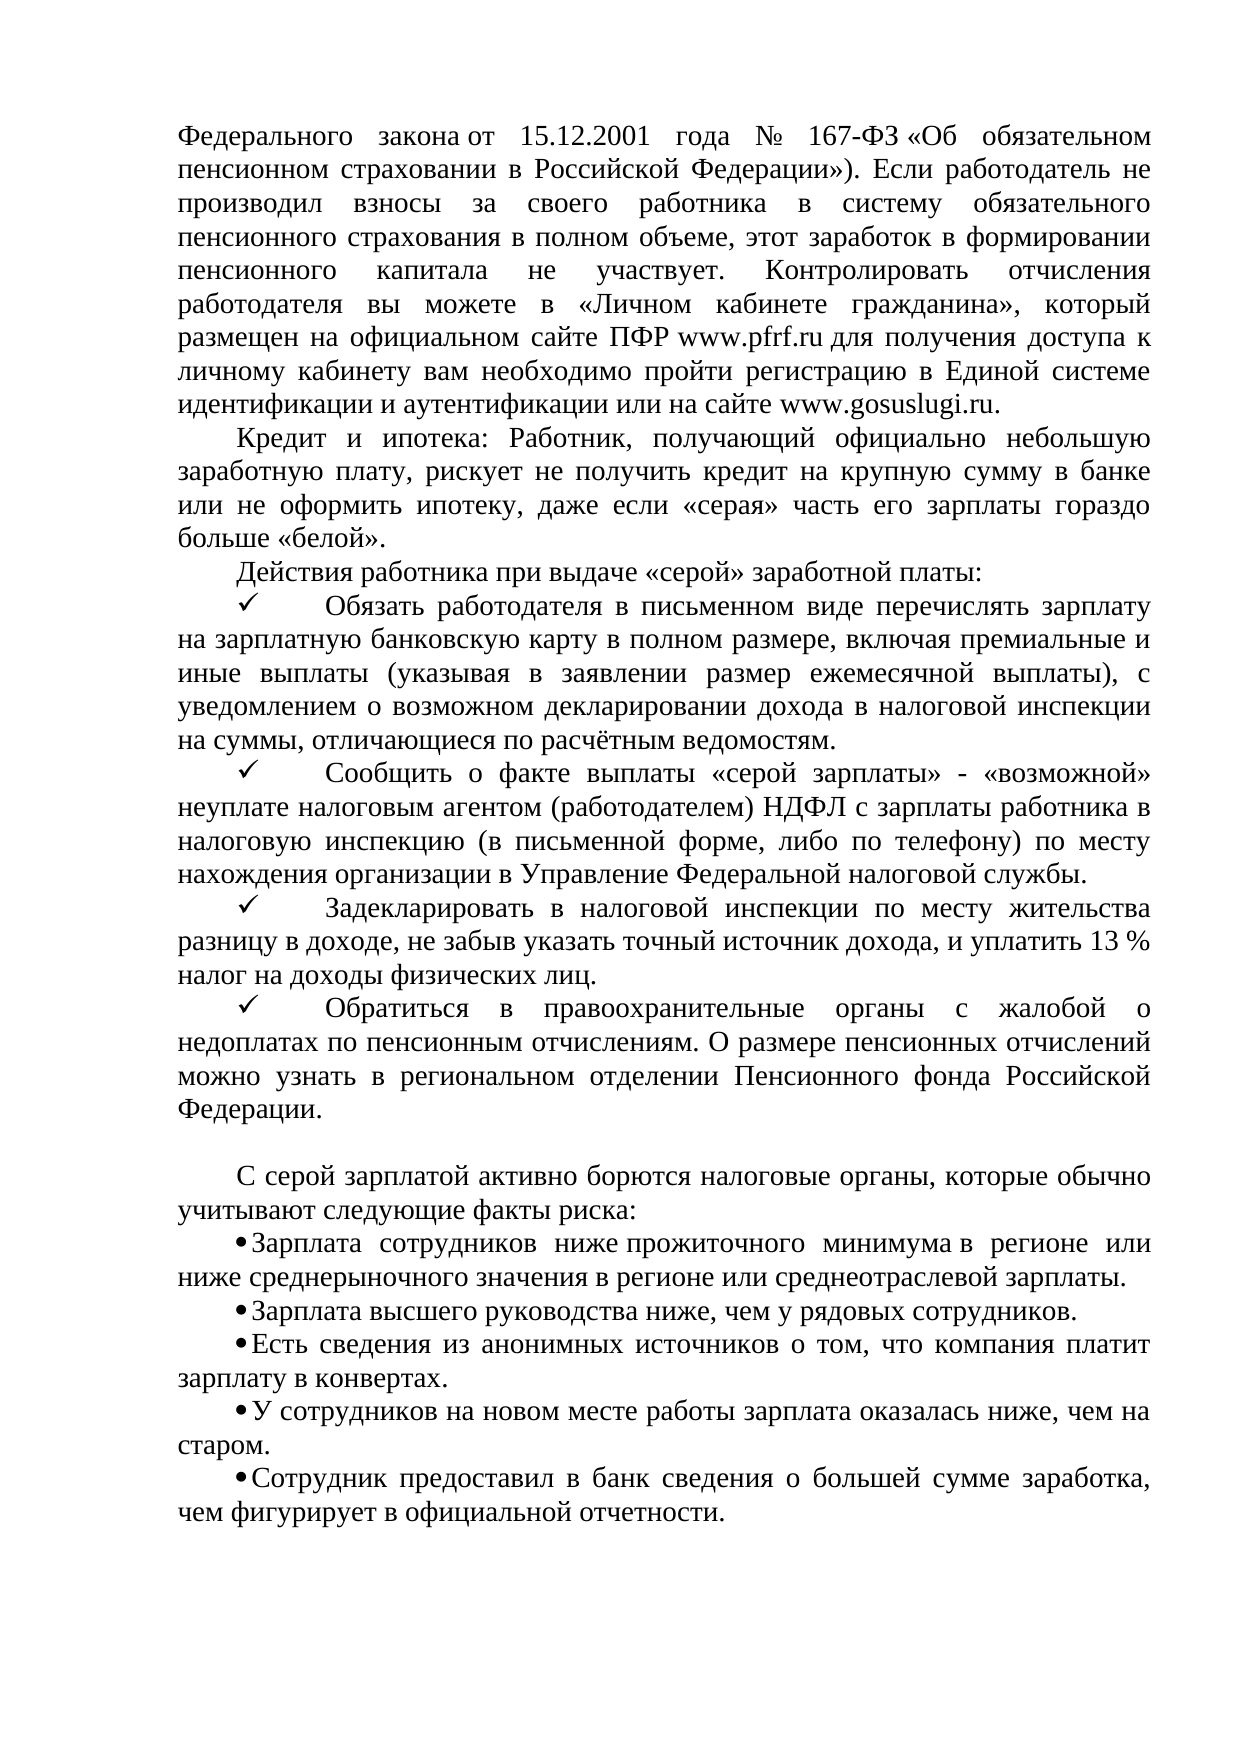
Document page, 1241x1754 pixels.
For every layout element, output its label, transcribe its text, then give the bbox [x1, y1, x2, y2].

text Кредит и ипотека: Работник, получающий официально небольшую заработную плату, рискует не получить кредит на крупную сумму в банке или не оформить ипотеку, даже если «серая» часть его зарплаты гораздо больше «белой». [177, 420, 1152, 554]
list Сотрудник предоставил в банк сведения о большей сумме заработка, чем фигурирует в официальной отчетности. [177, 1461, 1152, 1528]
text С серой зарплатой активно борются налоговые органы, которые обычно учитывают следующие факты риска: [177, 1158, 1152, 1225]
list У сотрудников на новом месте работы зарплата оказалась ниже, чем на старом. [177, 1393, 1152, 1461]
text Действия работника при выдаче «серой» заработной платы: [177, 554, 1152, 588]
list Есть сведения из анонимных источников о том, что компания платит зарплату в конвертах. [177, 1326, 1152, 1393]
list Зарплата сотрудников ниже прожиточного минимума в регионе или ниже среднерыночного значения в регионе или среднеотраслевой зарплаты. [177, 1225, 1152, 1293]
list Зарплата высшего руководства ниже, чем у рядовых сотрудников. [177, 1293, 1152, 1326]
list Обязать работодателя в письменном виде перечислять зарплату на зарплатную банковскую карту в полном размере, включая премиальные и иные выплаты (указывая в заявлении размер ежемесячной выплаты), с уведомлением о возможном декларировании дохода в налоговой инспекции на суммы, отличающиеся по расчётным ведомостям. [177, 588, 1152, 756]
list Обратиться в правоохранительные органы с жалобой о недоплатах по пенсионным отчислениям. О размере пенсионных отчислений можно узнать в региональном отделении Пенсионного фонда Российской Федерации. [177, 991, 1152, 1125]
list Сообщить о факте выплаты «серой зарплаты» - «возможной» неуплате налоговым агентом (работодателем) НДФЛ с зарплаты работника в налоговую инспекцию (в письменной форме, либо по телефону) по месту нахождения организации в Управление Федеральной налоговой службы. [177, 756, 1152, 890]
list Задекларировать в налоговой инспекции по месту жительства разницу в доходе, не забыв указать точный источник дохода, и уплатить 13 % налог на доходы физических лиц. [177, 890, 1152, 991]
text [177, 118, 1152, 420]
